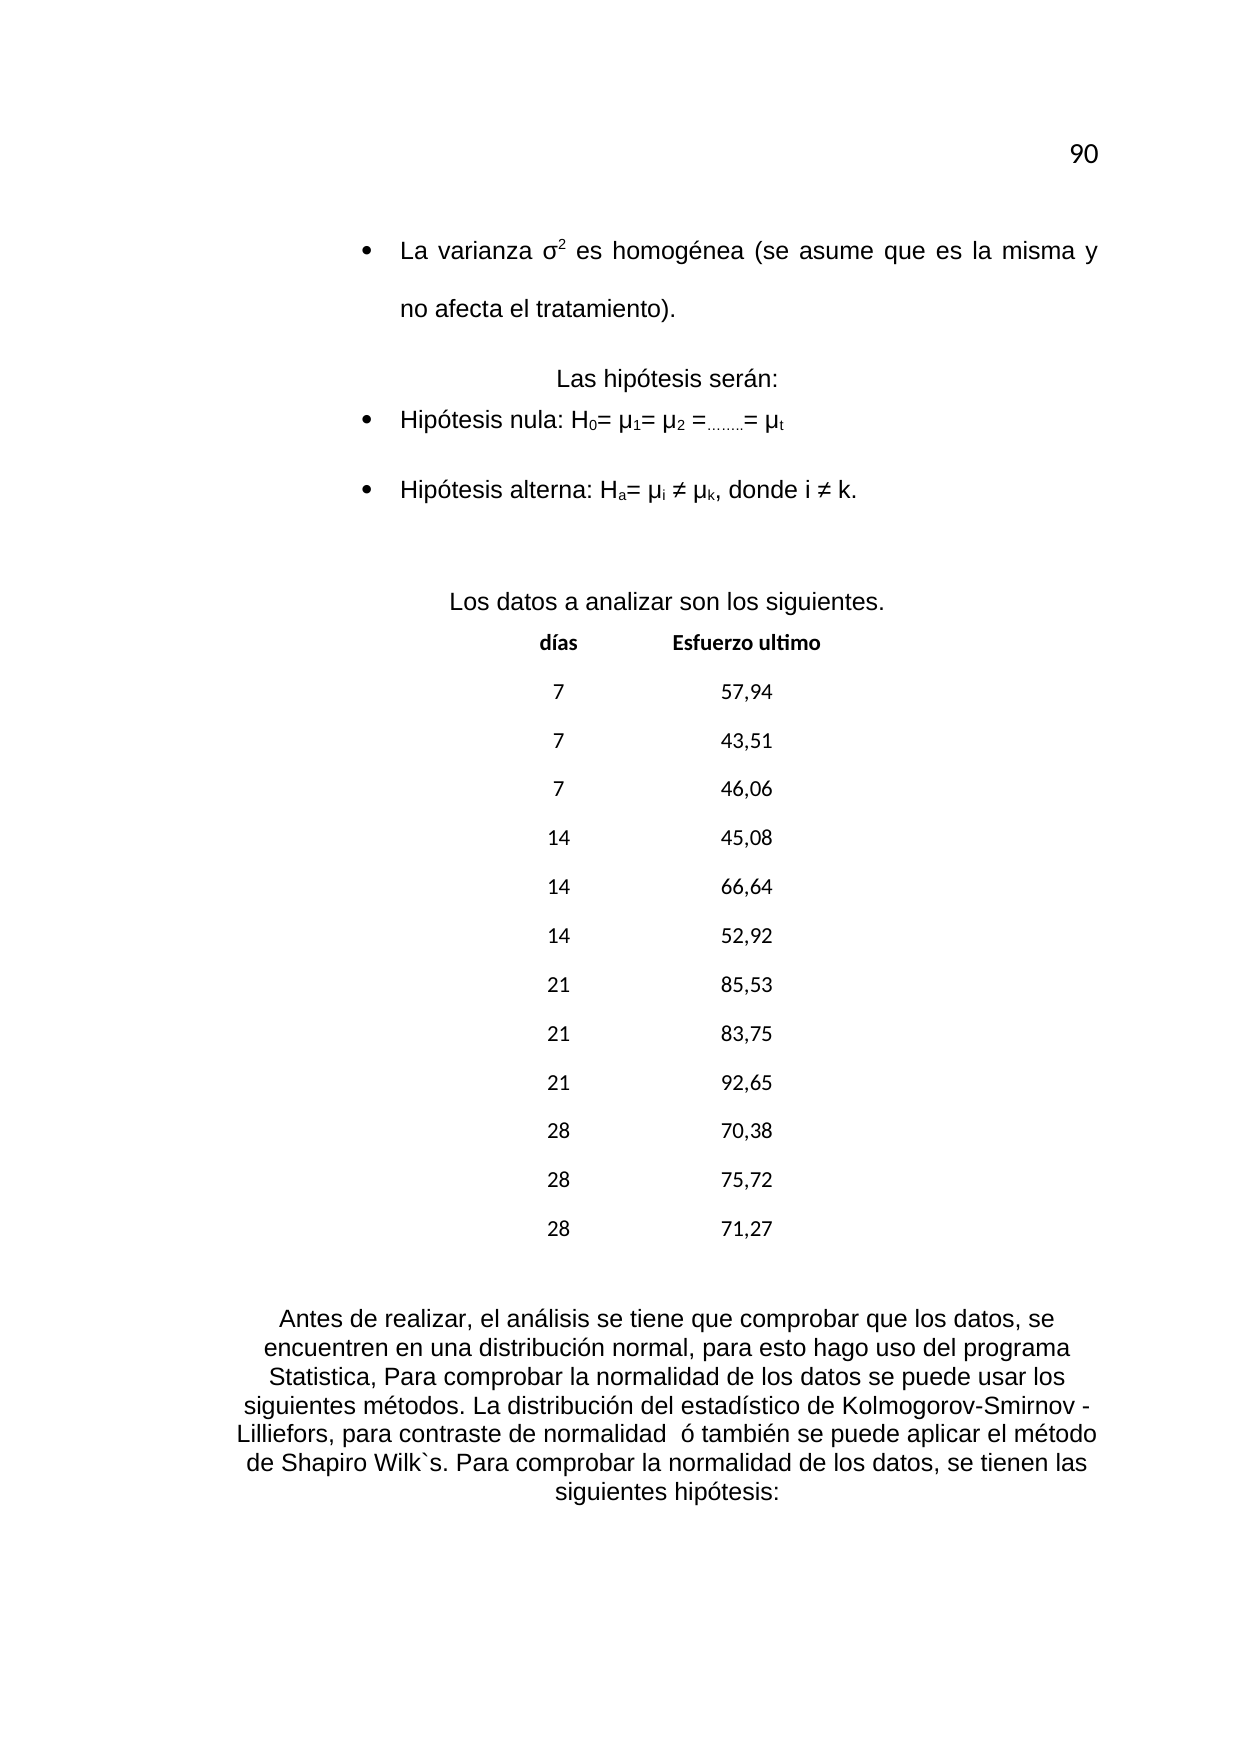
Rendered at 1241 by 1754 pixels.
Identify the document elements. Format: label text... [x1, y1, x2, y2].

table_cell 28 [479, 1117, 638, 1165]
table_header Esfuerzo ultimo [638, 628, 856, 677]
table_cell 57,94 [638, 677, 856, 726]
table_cell 83,75 [638, 1019, 856, 1068]
table_cell 28 [479, 1165, 638, 1214]
table_cell 52,92 [638, 921, 856, 970]
table_cell 21 [479, 970, 638, 1019]
table_cell 14 [479, 921, 638, 970]
table_cell 28 [479, 1214, 638, 1263]
table_cell 71,27 [638, 1214, 856, 1263]
text Las hipótesis serán: [236, 364, 1098, 393]
table_cell 21 [479, 1019, 638, 1068]
list Hipótesis alterna: Ha= μi ≠ μk, donde i ≠ k. [362, 475, 1098, 504]
table_header días [479, 628, 638, 677]
table_cell 45,08 [638, 824, 856, 872]
table_cell 7 [479, 677, 638, 726]
table_cell 70,38 [638, 1117, 856, 1165]
list La varianza σ2 es homogénea (se asume que es la misma y no afecta el tratamiento). [362, 236, 1098, 323]
text Los datos a analizar son los siguientes. [236, 587, 1098, 616]
table_cell 46,06 [638, 775, 856, 823]
table_cell 92,65 [638, 1068, 856, 1117]
table_cell 43,51 [638, 726, 856, 774]
table_cell 66,64 [638, 872, 856, 921]
table_cell 85,53 [638, 970, 856, 1019]
table_cell 14 [479, 872, 638, 921]
table_cell 7 [479, 726, 638, 774]
list Hipótesis nula: H0= μ1= μ2 =……..= μt [362, 405, 1098, 434]
table_cell 14 [479, 824, 638, 872]
table_cell 21 [479, 1068, 638, 1117]
table_cell 7 [479, 775, 638, 823]
text Antes de realizar, el análisis se tiene que comprobar que los datos, se encuentren en una distribución normal, para esto hago uso del programa Statistica, Para comprobar la normalidad de los datos se puede usar los siguientes métodos. La distribución del estadístico de Kolmogorov-Smirnov - Lilliefors, para contraste de normalidad ó también se puede aplicar el método de Shapiro Wilk`s. Para comprobar la normalidad de los datos, se tienen las siguientes hipótesis: [236, 1304, 1098, 1506]
table_cell 75,72 [638, 1165, 856, 1214]
